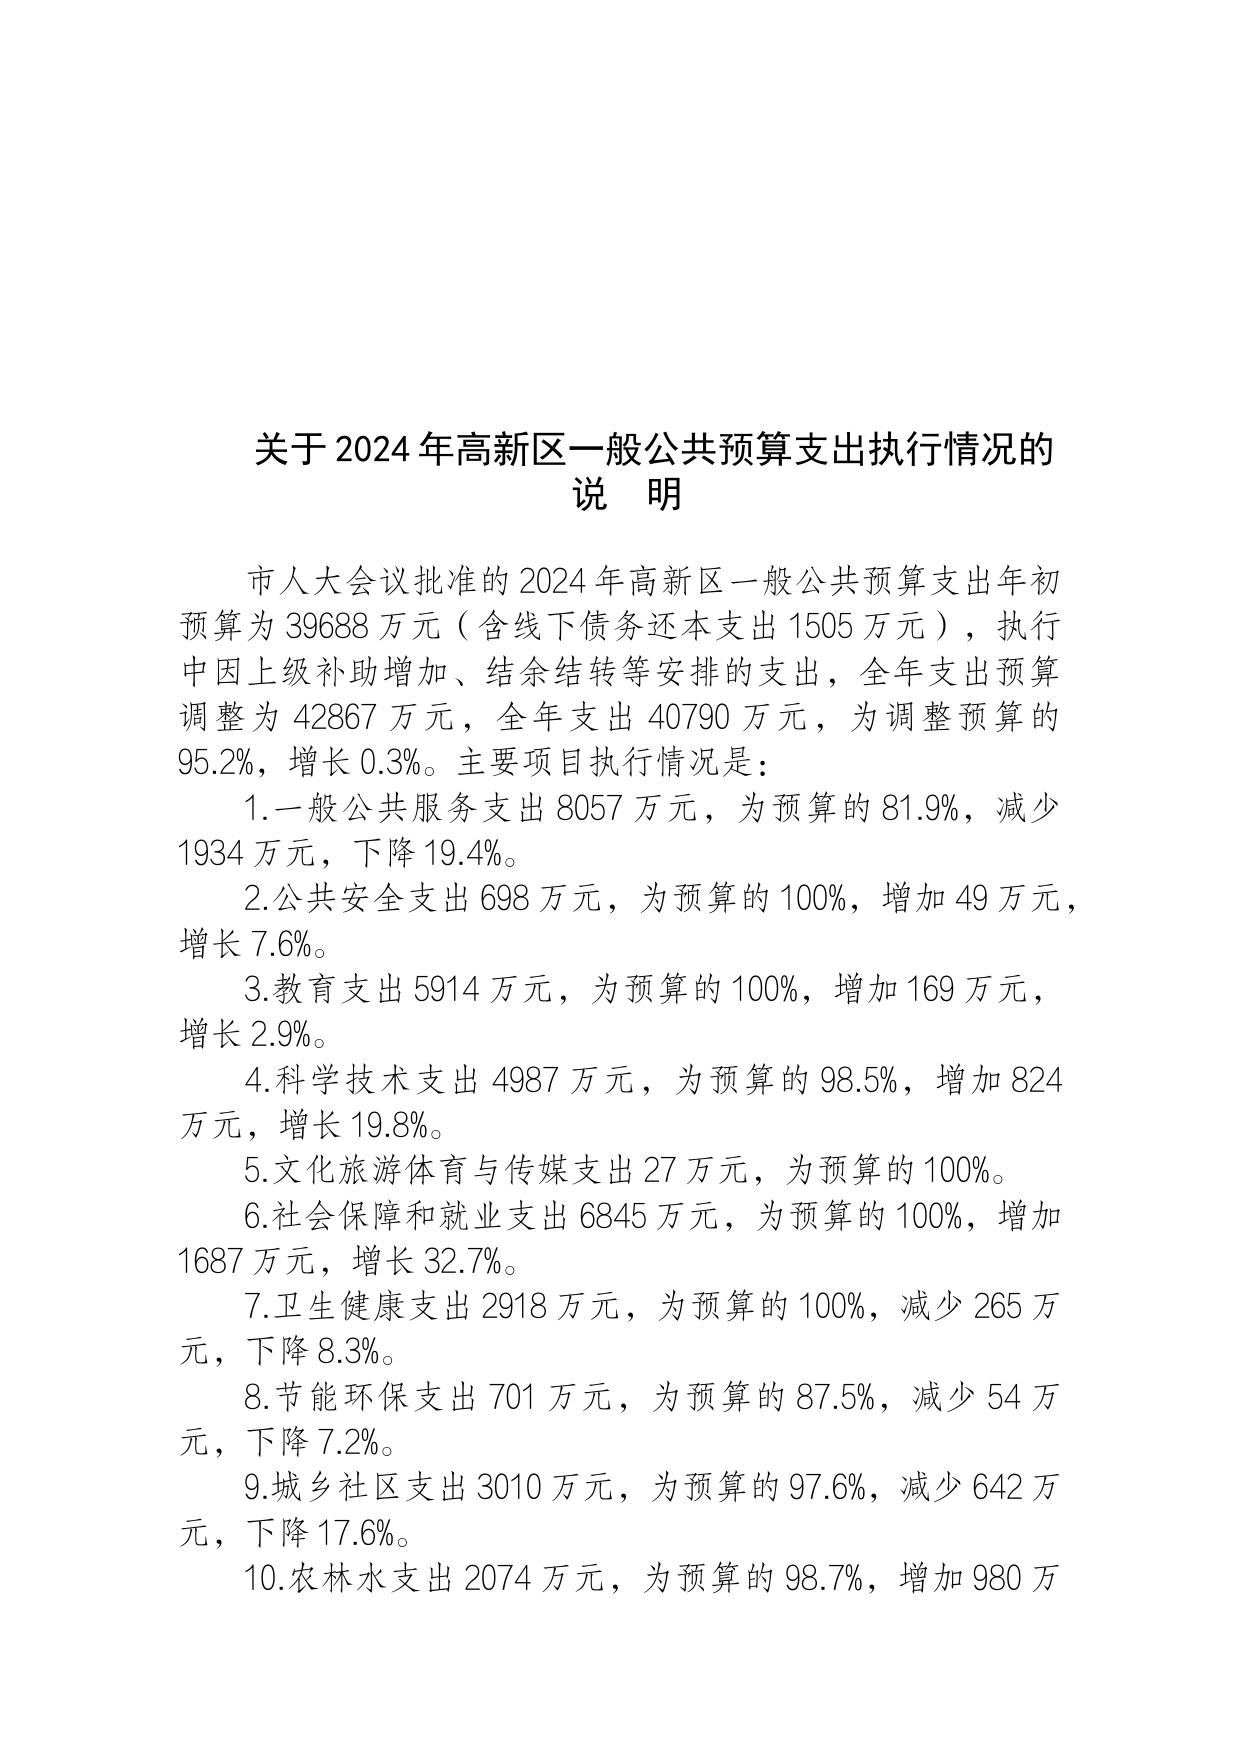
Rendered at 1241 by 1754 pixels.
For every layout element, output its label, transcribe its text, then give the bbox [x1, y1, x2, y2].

text 2.公共安全支出698万元，为预算的100%，增加49万元，增长7.6%。 [177, 877, 1063, 968]
text 关于2024年高新区一般公共预算支出执行情况的 [177, 424, 1063, 469]
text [177, 1557, 1063, 1602]
text 1.一般公共服务支出8057万元，为预算的81.9%，减少1934万元，下降19.4%。 [177, 786, 1063, 877]
text 5.文化旅游体育与传媒支出27万元，为预算的100%。 [177, 1149, 1063, 1194]
text 9.城乡社区支出3010万元，为预算的97.6%，减少642万元，下降17.6%。 [177, 1466, 1063, 1557]
text 7.卫生健康支出2918万元，为预算的100%，减少265万元，下降8.3%。 [177, 1285, 1063, 1375]
text 3.教育支出5914万元，为预算的100%，增加169万元，增长2.9%。 [177, 968, 1063, 1058]
text 6.社会保障和就业支出6845万元，为预算的100%，增加1687万元，增长32.7%。 [177, 1194, 1063, 1285]
text 4.科学技术支出4987万元，为预算的98.5%，增加824万元，增长19.8%。 [177, 1058, 1063, 1149]
text 说 明 [177, 469, 1063, 514]
text 市人大会议批准的2024年高新区一般公共预算支出年初预算为39688万元（含线下债务还本支出1505万元），执行中因上级补助增加、结余结转等安排的支出，全年支出预算调整为42867万元，全年支出40790万元，为调整预算的95.2%，增长0.3%。主要项目执行情况是： [177, 560, 1063, 786]
text 8.节能环保支出701万元，为预算的87.5%，减少54万元，下降7.2%。 [177, 1375, 1063, 1466]
